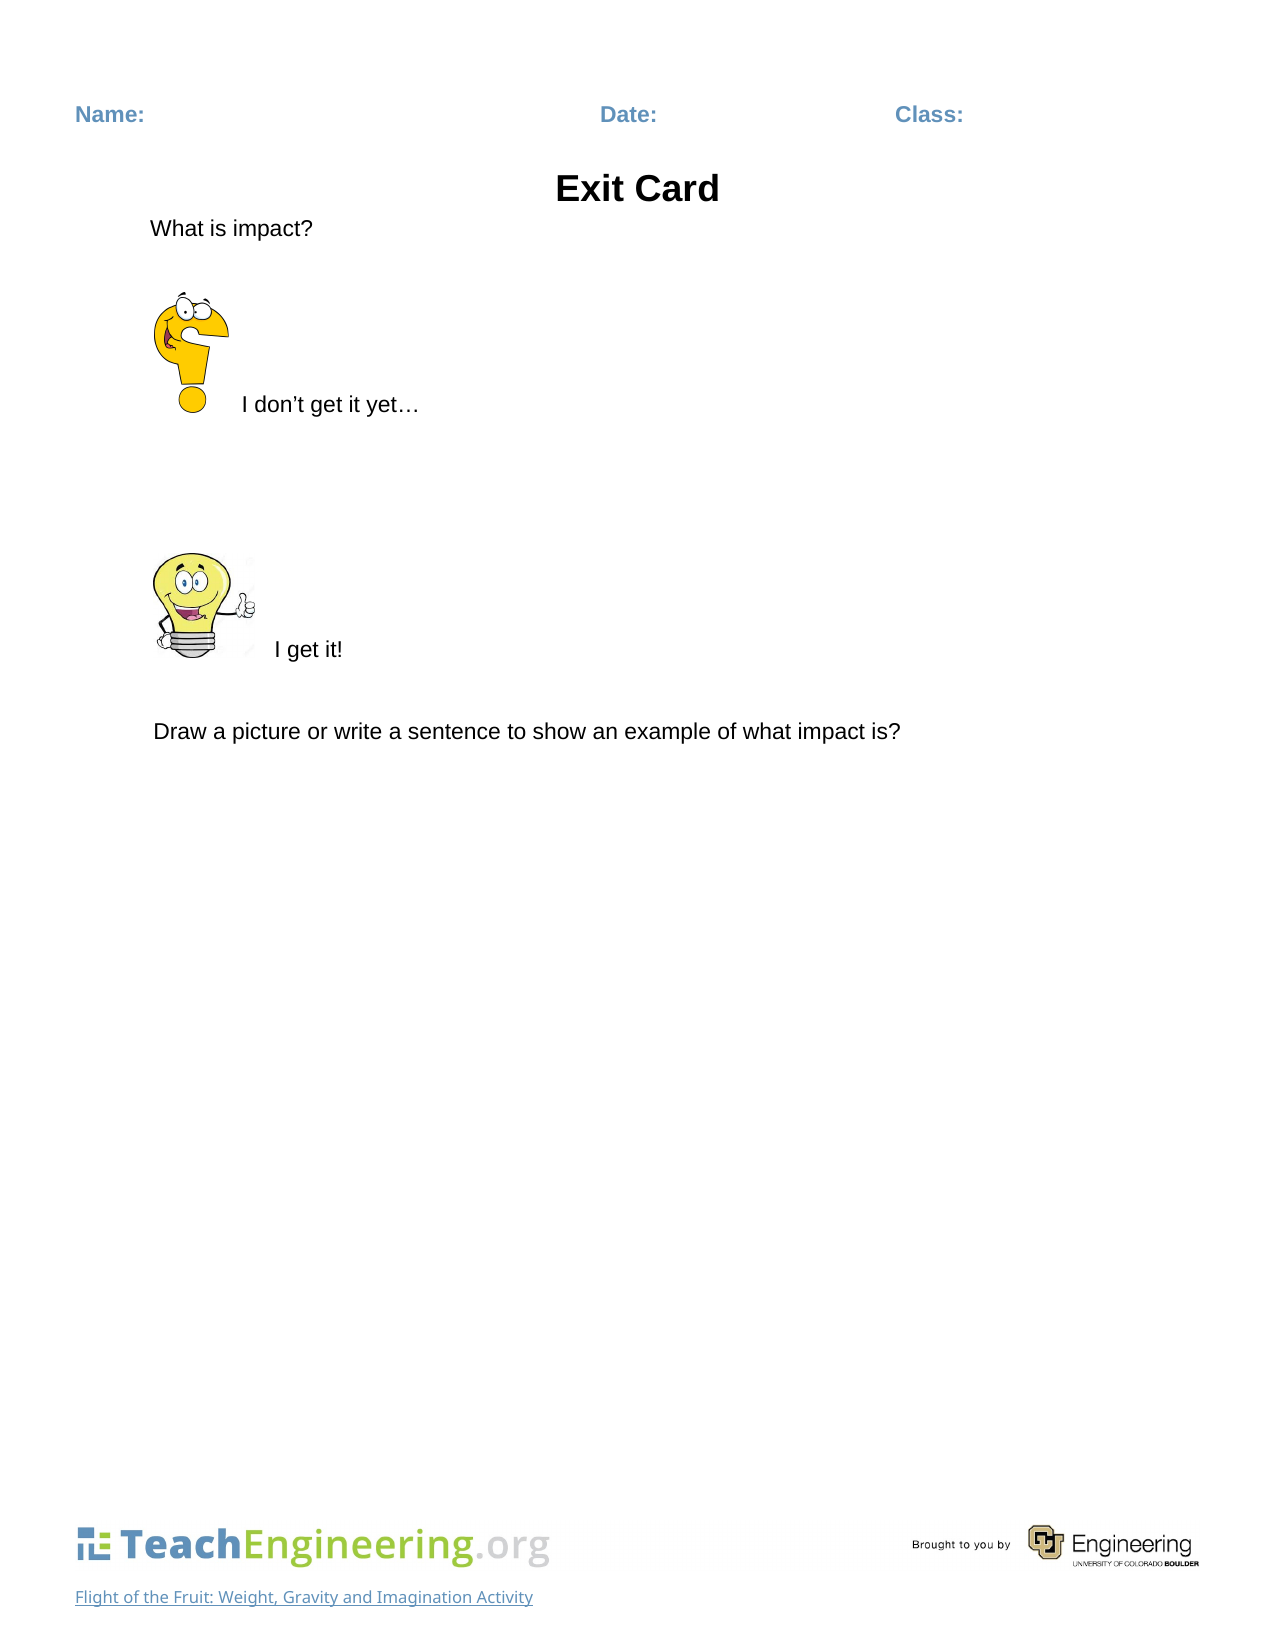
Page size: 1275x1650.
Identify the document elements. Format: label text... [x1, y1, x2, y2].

picture [75, 1520, 1200, 1571]
text I get it! [153, 554, 1125, 663]
text Draw a picture or write a sentence to show an example of what impact is? [153, 718, 1125, 744]
text Exit Card [75, 166, 1200, 209]
text I don’t get it yet… [153, 292, 1125, 417]
picture [153, 292, 229, 413]
picture [153, 553, 255, 658]
text What is impact? [150, 215, 1125, 242]
